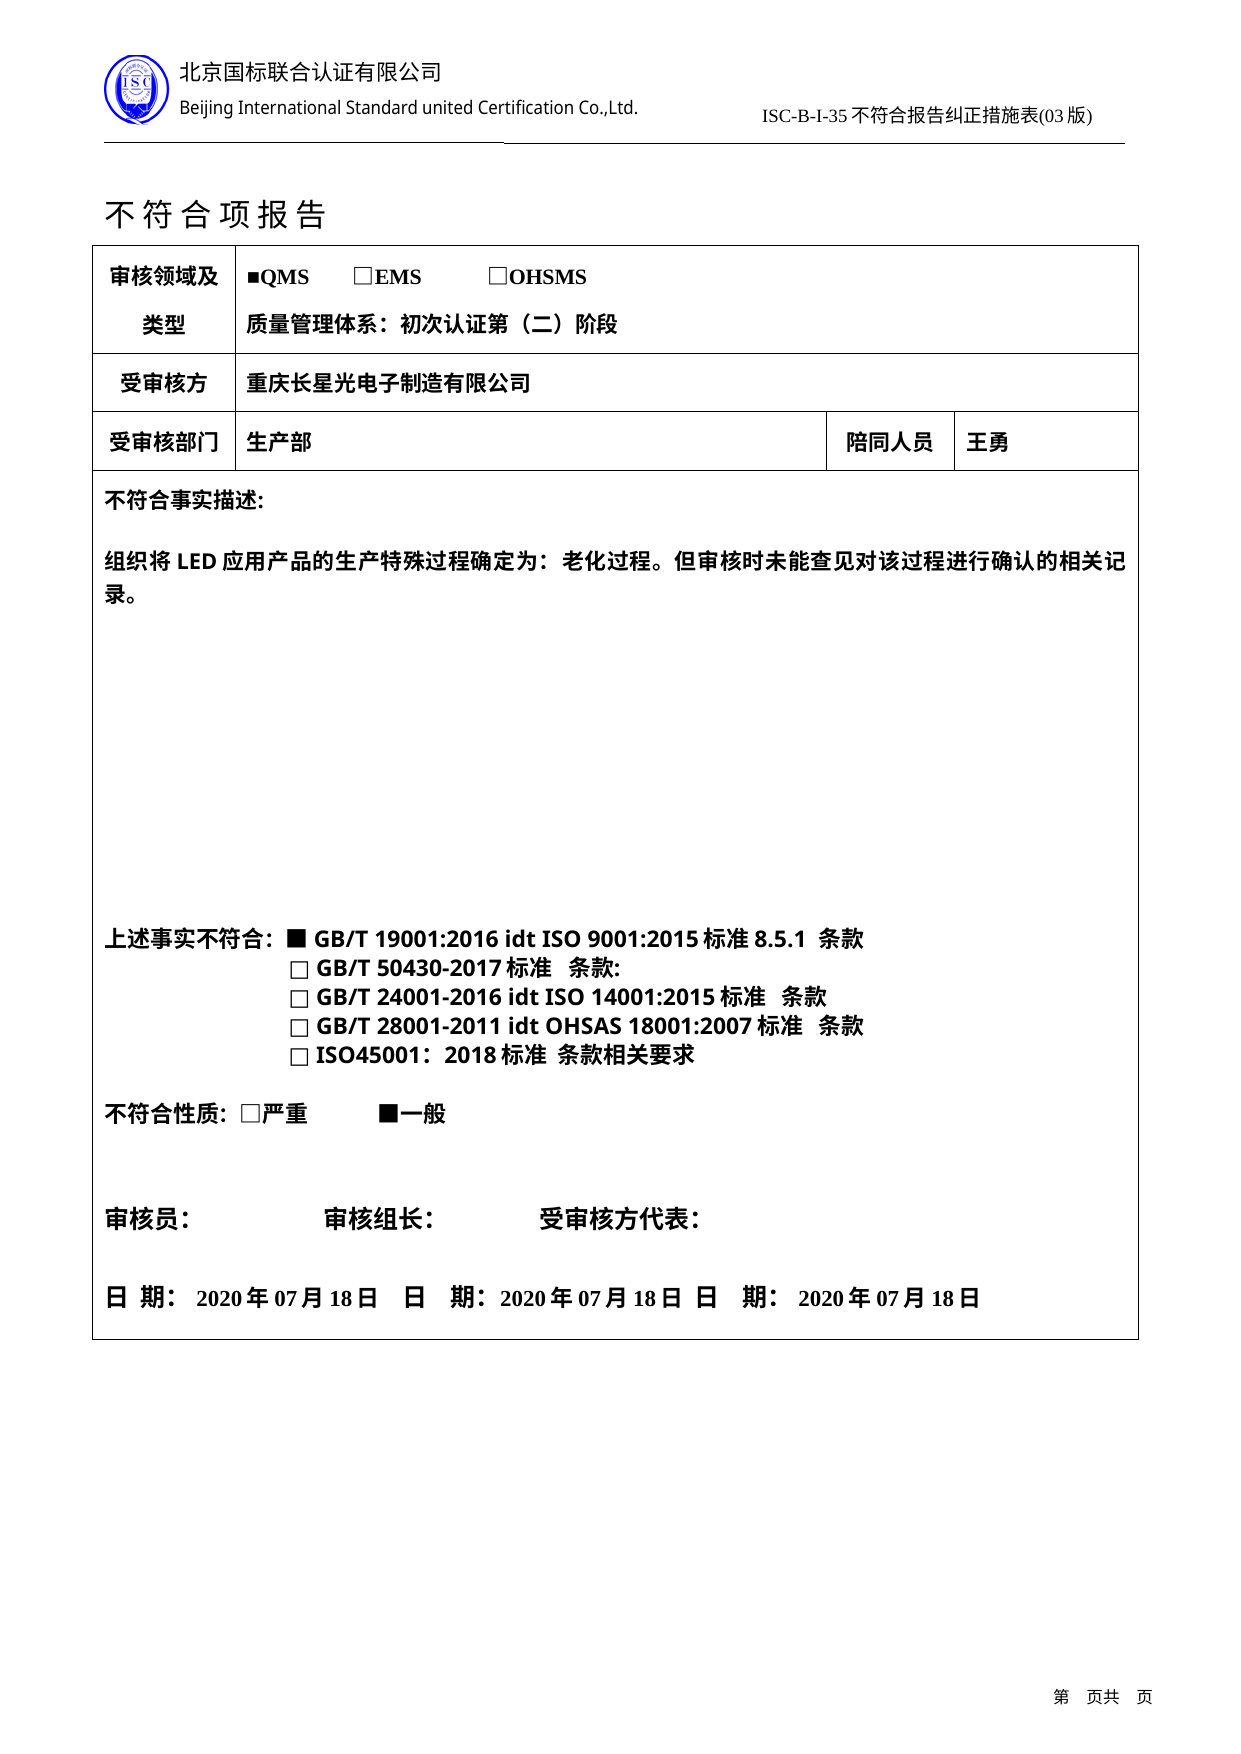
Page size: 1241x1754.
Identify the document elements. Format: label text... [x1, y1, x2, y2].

table_cell 生产部 [236, 412, 826, 469]
table_cell 受审核部门 [93, 412, 235, 469]
table_cell 陪同人员 [827, 412, 954, 469]
table_cell 受审核方 [93, 354, 235, 411]
table_cell 不符合事实描述: 组织将LED应用产品的生产特殊过程确定为：老化过程。但审核时未能查见对该过程进行确认的相关记录。 上述事实不符合：■ GB/T 19001:2016 idt ISO 9001:2015标准8.5.1 条款 □ GB/T 50430-2017标准 条款: □ GB/T 24001-2016 idt ISO 14001:2015标准 条款 □ GB/T 28001-2011 idt OHSAS 18001:2007标准 条款 □ ISO45001：2018标准 条款相关要求 不符合性质：□严重 ■一般 审核员： 审核组长： 受审核方代表： 日 期： 2020年07月18日 日 期：2020年07月18日 日 期： 2020年07月18日 [93, 471, 1138, 1338]
table_header ■QMS □EMS □OHSMS 质量管理体系：初次认证第（二）阶段 [236, 246, 1138, 352]
table_cell 王勇 [955, 412, 1138, 469]
text 不 符 合 项 报 告 [104, 180, 1153, 245]
table_header 审核领域及类型 [93, 246, 235, 352]
picture [104, 55, 172, 124]
table_cell 重庆长星光电子制造有限公司 [236, 354, 1138, 411]
